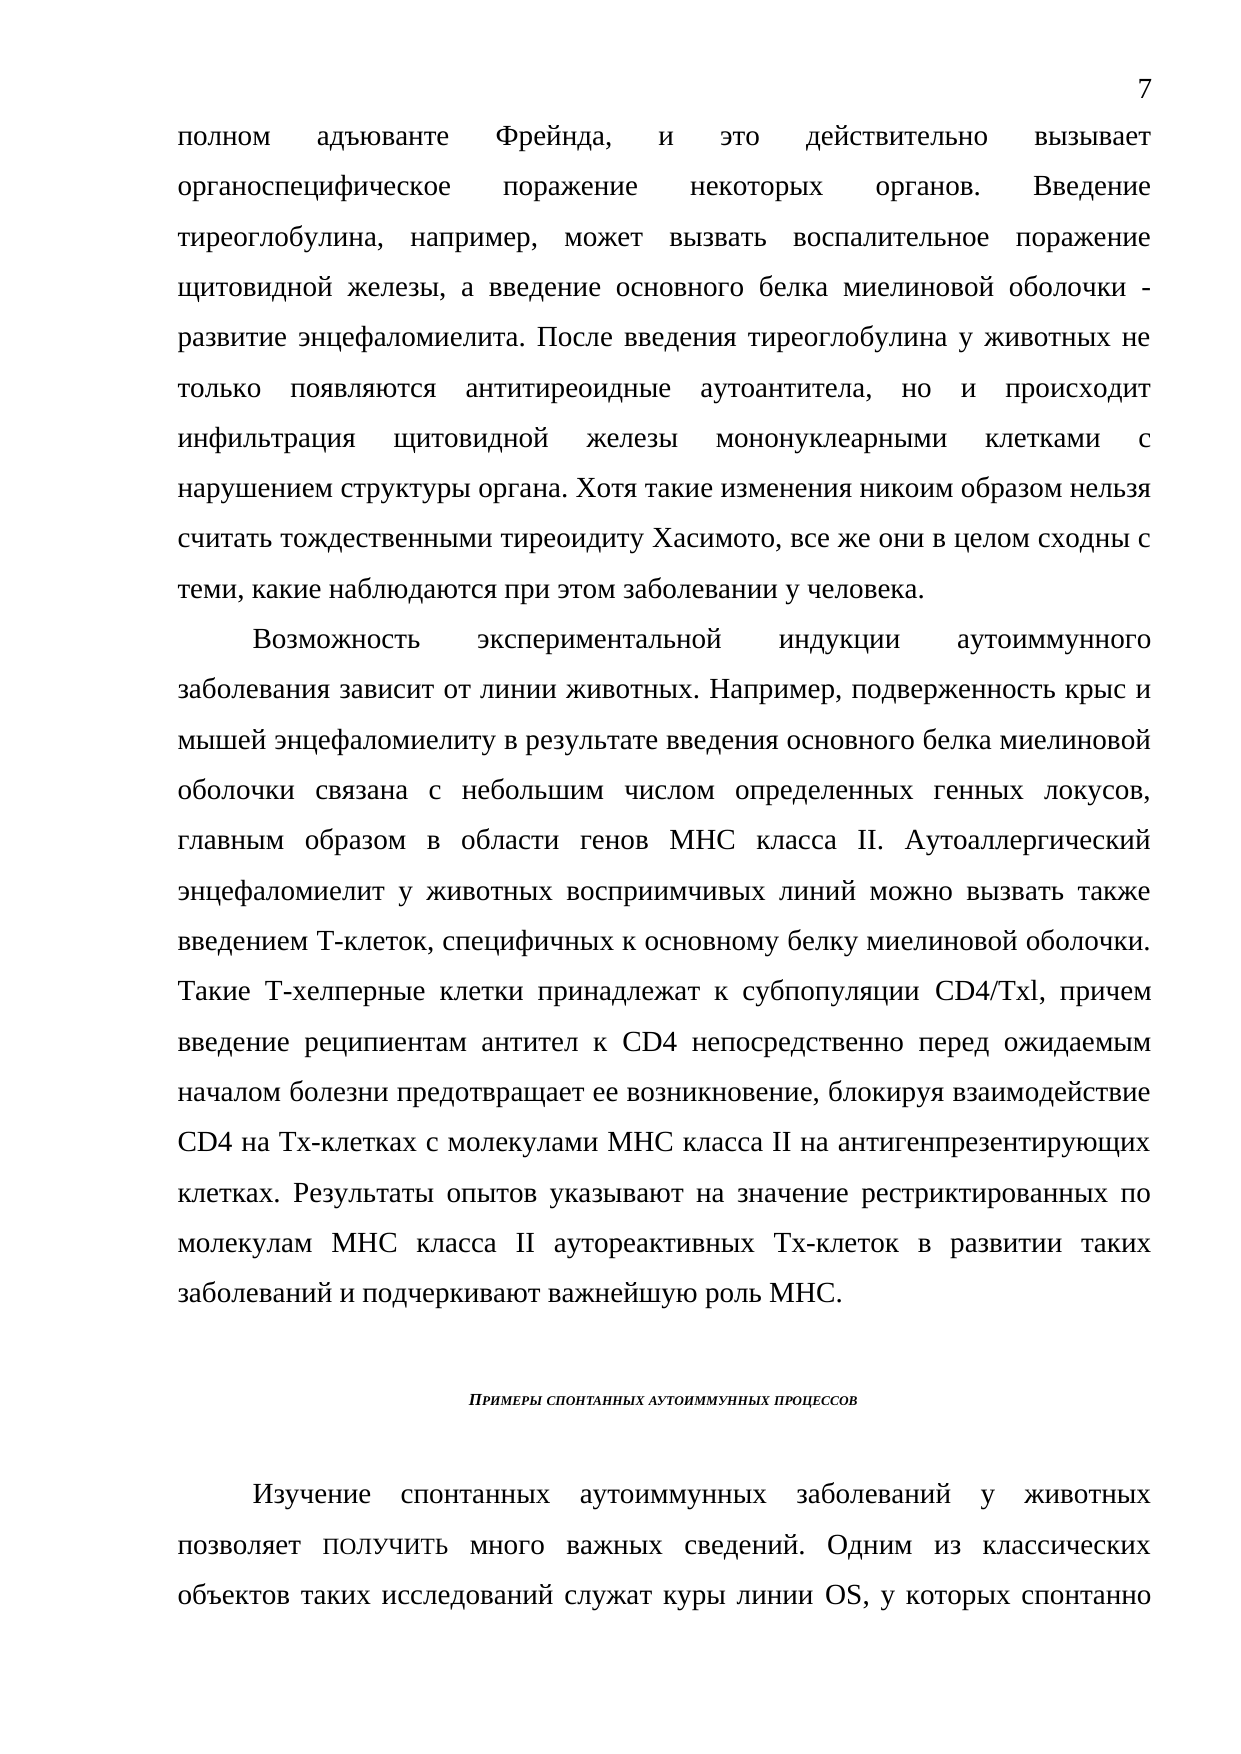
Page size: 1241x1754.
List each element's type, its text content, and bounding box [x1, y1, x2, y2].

text Возможность экспериментальной индукции аутоиммунного заболевания зависит от линии животных. Например, подверженность крыс и мышей энцефаломиелиту в результате введения основного белка миелиновой оболочки связана с небольшим числом определенных генных локусов, главным образом в области генов МНС класса II. Аутоаллергический энцефаломиелит у животных восприимчивых линий можно вызвать также введением Т-клеток, специфичных к основному белку миелиновой оболочки. Такие Т-хелперные клетки принадлежат к субпопуляции CD4/Txl, причем введение реципиентам антител к CD4 непосредственно перед ожидаемым началом болезни предотвращает ее возникновение, блокируя взаимодействие CD4 на Тх-клетках с молекулами МНС класса II на антигенпрезентирующих клетках. Результаты опытов указывают на значение рестриктированных по молекулам МНС класса II аутореактивных Тх-клеток в развитии таких заболеваний и подчеркивают важнейшую роль МНС. [177, 621, 1152, 1309]
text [177, 118, 1152, 604]
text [177, 1477, 1152, 1611]
subtitle Примеры спонтанных аутоиммунных процессов [177, 1376, 1152, 1409]
